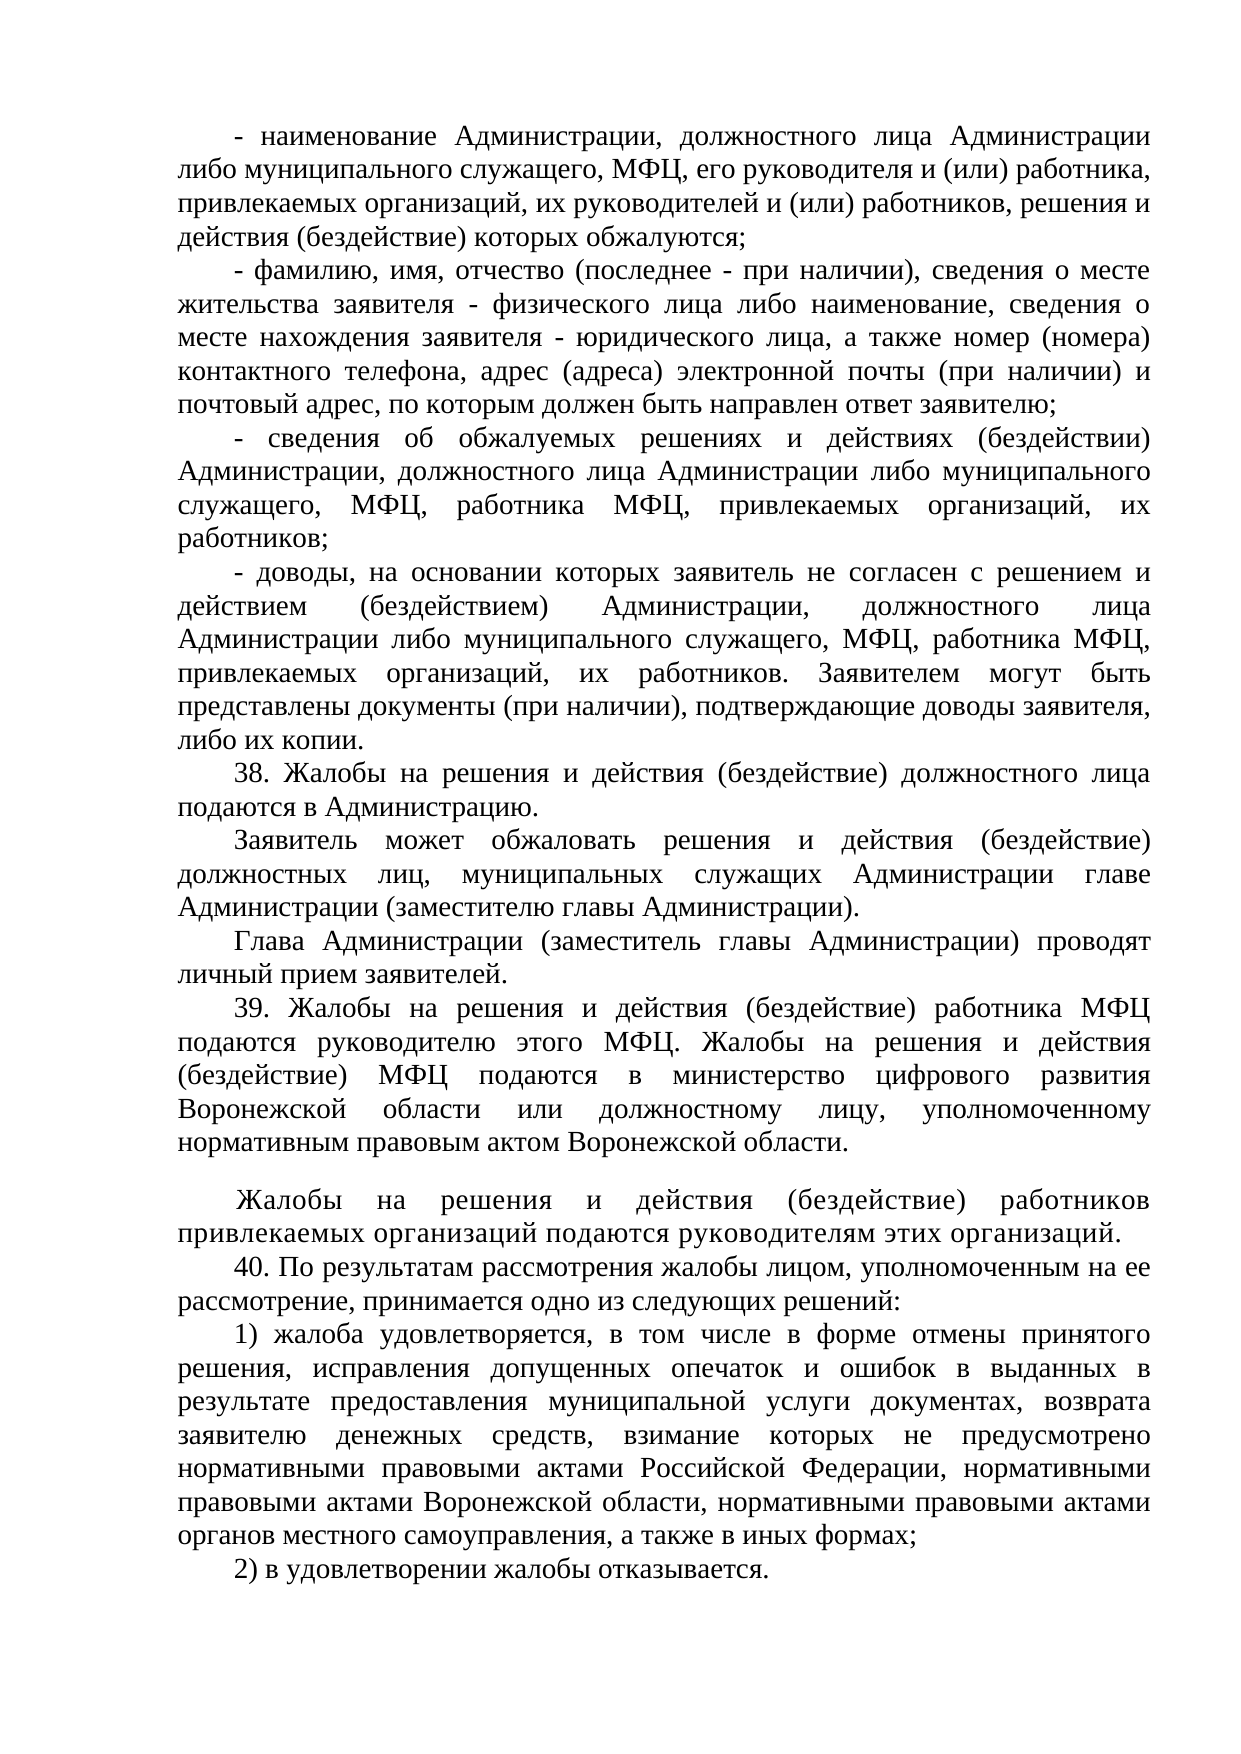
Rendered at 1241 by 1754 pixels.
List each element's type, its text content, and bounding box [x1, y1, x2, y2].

text Заявитель может обжаловать решения и действия (бездействие) должностных лиц, муниципальных служащих Администрации главе Администрации (заместителю главы Администрации). [177, 822, 1152, 923]
text 40. По результатам рассмотрения жалобы лицом, уполномоченным на ее рассмотрение, принимается одно из следующих решений: [177, 1249, 1152, 1316]
text Жалобы на решения и действия (бездействие) работников привлекаемых организаций подаются руководителям этих организаций. [177, 1182, 1152, 1249]
text - сведения об обжалуемых решениях и действиях (бездействии) Администрации, должностного лица Администрации либо муниципального служащего, МФЦ, работника МФЦ, привлекаемых организаций, их работников; [177, 420, 1152, 554]
text - доводы, на основании которых заявитель не согласен с решением и действием (бездействием) Администрации, должностного лица Администрации либо муниципального служащего, МФЦ, работника МФЦ, привлекаемых организаций, их работников. Заявителем могут быть представлены документы (при наличии), подтверждающие доводы заявителя, либо их копии. [177, 554, 1152, 755]
text 38. Жалобы на решения и действия (бездействие) должностного лица подаются в Администрацию. [177, 755, 1152, 822]
text Глава Администрации (заместитель главы Администрации) проводят личный прием заявителей. [177, 923, 1152, 990]
text 39. Жалобы на решения и действия (бездействие) работника МФЦ подаются руководителю этого МФЦ. Жалобы на решения и действия (бездействие) МФЦ подаются в министерство цифрового развития Воронежской области или должностному лицу, уполномоченному нормативным правовым актом Воронежской области. [177, 990, 1152, 1158]
text 1) жалоба удовлетворяется, в том числе в форме отмены принятого решения, исправления допущенных опечаток и ошибок в выданных в результате предоставления муниципальной услуги документах, возврата заявителю денежных средств, взимание которых не предусмотрено нормативными правовыми актами Российской Федерации, нормативными правовыми актами Воронежской области, нормативными правовыми актами органов местного самоуправления, а также в иных формах; [177, 1316, 1152, 1551]
text - фамилию, имя, отчество (последнее - при наличии), сведения о месте жительства заявителя - физического лица либо наименование, сведения о месте нахождения заявителя - юридического лица, а также номер (номера) контактного телефона, адрес (адреса) электронной почты (при наличии) и почтовый адрес, по которым должен быть направлен ответ заявителю; [177, 252, 1152, 420]
text 2) в удовлетворении жалобы отказывается. [177, 1551, 1152, 1584]
text - наименование Администрации, должностного лица Администрации либо муниципального служащего, МФЦ, его руководителя и (или) работника, привлекаемых организаций, их руководителей и (или) работников, решения и действия (бездействие) которых обжалуются; [177, 118, 1152, 252]
